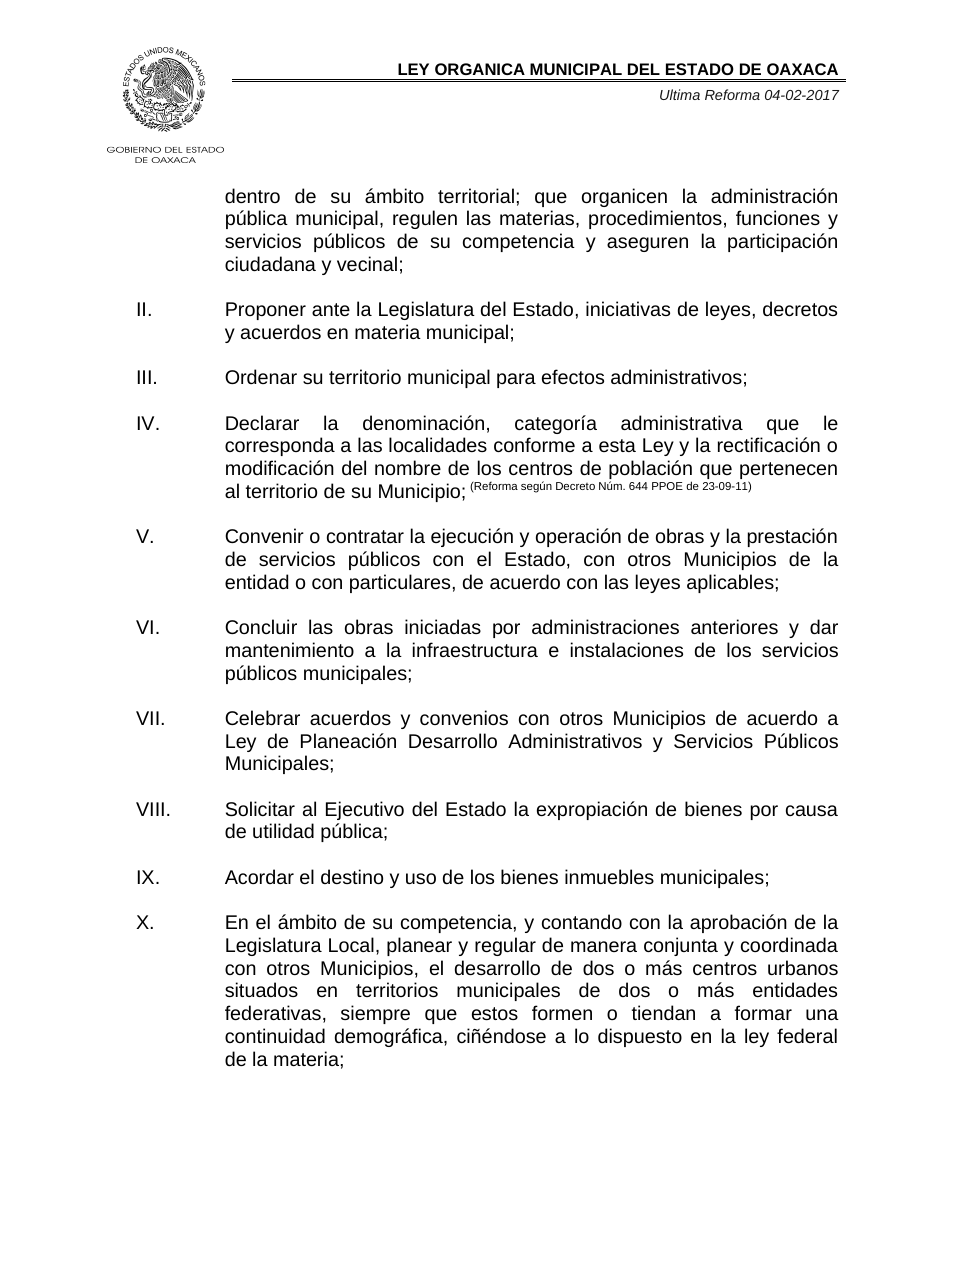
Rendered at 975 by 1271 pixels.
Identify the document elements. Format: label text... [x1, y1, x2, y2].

list Acordar el destino y uso de los bienes inmuebles municipales; [136, 866, 839, 888]
list Ordenar su territorio municipal para efectos administrativos; [136, 366, 839, 389]
list Solicitar al Ejecutivo del Estado la expropiación de bienes por causa de utilidad pública; [136, 798, 839, 843]
list Convenir o contratar la ejecución y operación de obras y la prestación de servicios públicos con el Estado, con otros Municipios de la entidad o con particulares, de acuerdo con las leyes aplicables; [136, 525, 839, 593]
picture [104, 44, 227, 166]
list Celebrar acuerdos y convenios con otros Municipios de acuerdo a Ley de Planeación Desarrollo Administrativos y Servicios Públicos Municipales; [136, 707, 839, 775]
list Proponer ante la Legislatura del Estado, iniciativas de leyes, decretos y acuerdos en materia municipal; [136, 298, 839, 343]
list Concluir las obras iniciadas por administraciones anteriores y dar mantenimiento a la infraestructura e instalaciones de los servicios públicos municipales; [136, 616, 839, 684]
list En el ámbito de su competencia, y contando con la aprobación de la Legislatura Local, planear y regular de manera conjunta y coordinada con otros Municipios, el desarrollo de dos o más centros urbanos situados en territorios municipales de dos o más entidades federativas, siempre que estos formen o tiendan a formar una continuidad demográfica, ciñéndose a lo dispuesto en la ley federal de la materia; [136, 911, 839, 1070]
list Declarar la denominación, categoría administrativa que le corresponda a las localidades conforme a esta Ley y la rectificación o modificación del nombre de los centros de población que pertenecen al territorio de su Municipio; (Reforma según Decreto Núm. 644 PPOE de 23-09-11) [136, 412, 839, 502]
